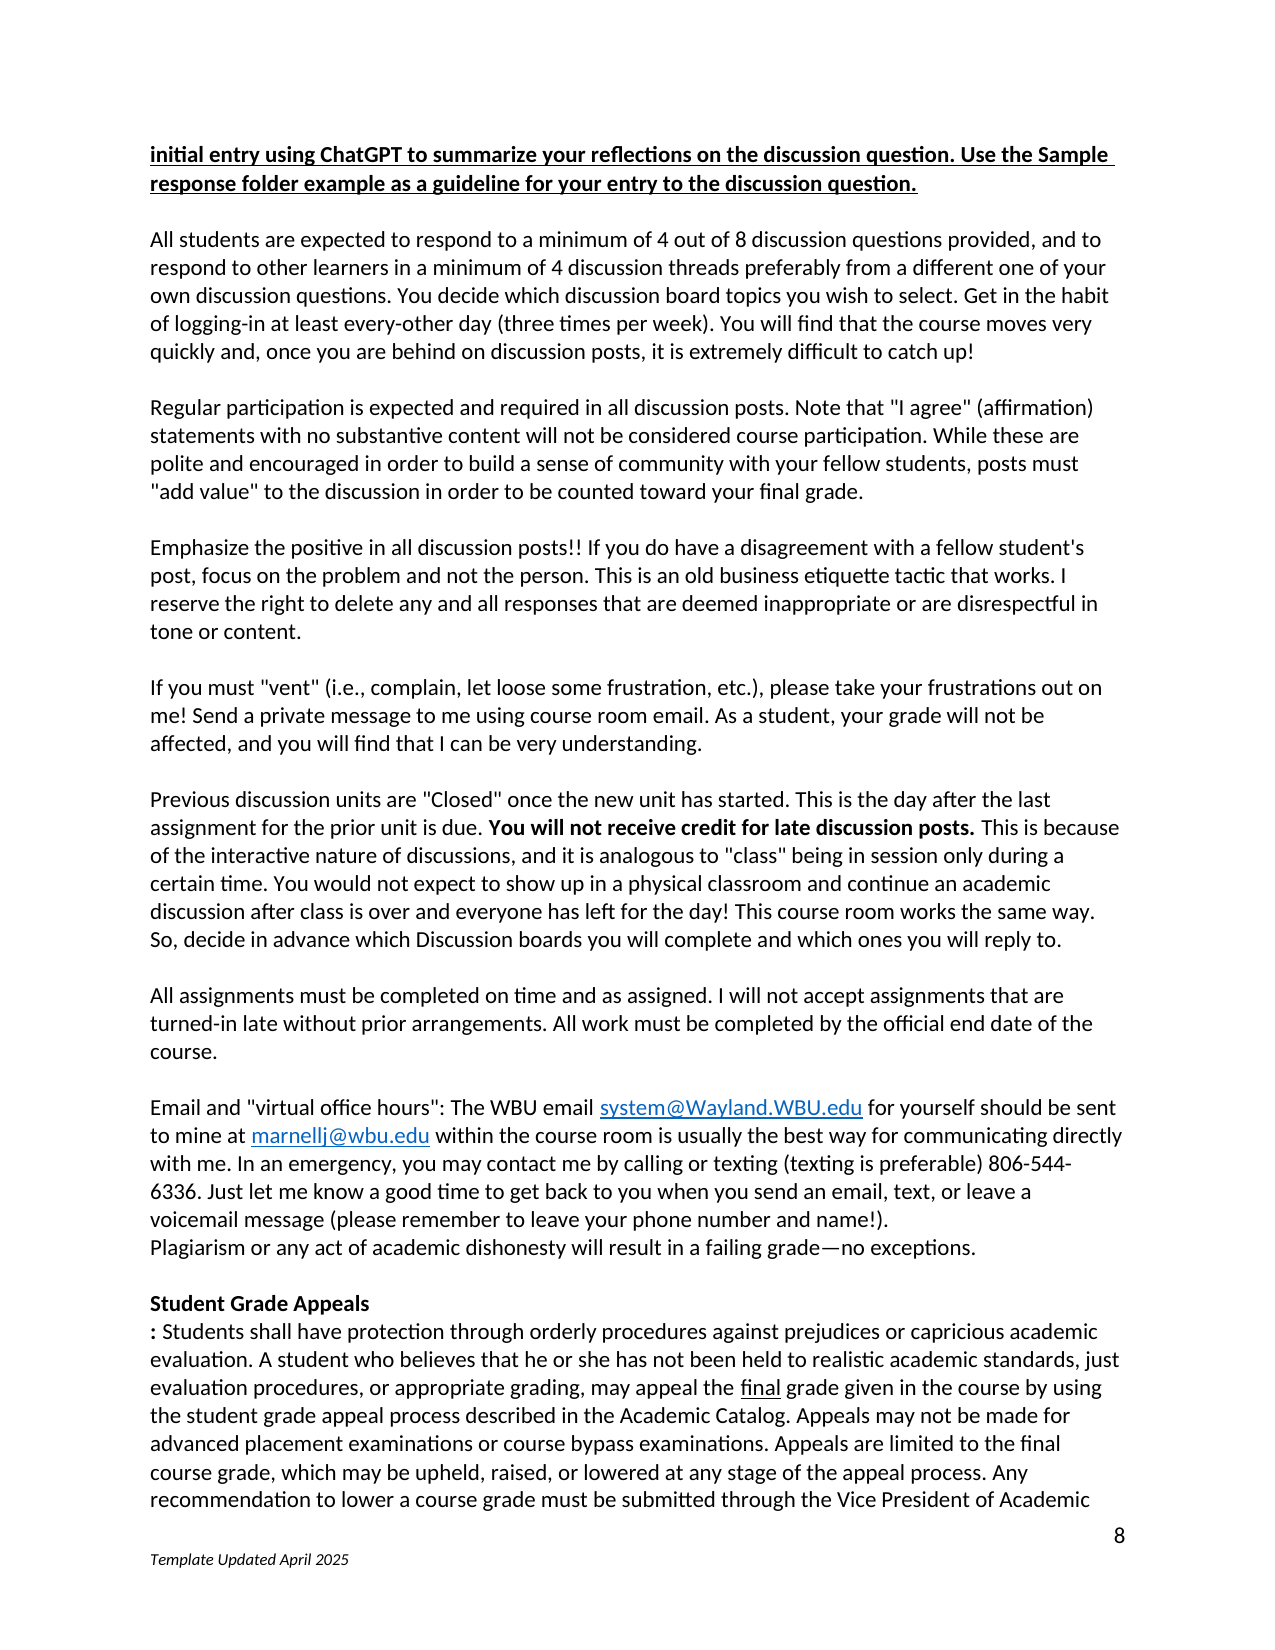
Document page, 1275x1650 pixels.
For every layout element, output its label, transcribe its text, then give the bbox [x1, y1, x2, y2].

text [150, 141, 1125, 197]
text Email and "virtual office hours": The WBU email system@Wayland.WBU.edu for yourself should be sent to mine at marnellj@wbu.edu within the course room is usually the best way for communicating directly with me. In an emergency, you may contact me by calling or texting (texting is preferable) 806-544-6336. Just let me know a good time to get back to you when you send an email, text, or leave a voicemail message (please remember to leave your phone number and name!). [150, 1093, 1125, 1233]
text Plagiarism or any act of academic dishonesty will result in a failing grade—no exceptions. [150, 1233, 1125, 1261]
text Emphasize the positive in all discussion posts!! If you do have a disagreement with a fellow student's post, focus on the problem and not the person. This is an old business etiquette tactic that works. I reserve the right to delete any and all responses that are deemed inappropriate or are disrespectful in tone or content. [150, 533, 1125, 645]
text Previous discussion units are "Closed" once the new unit has started. This is the day after the last assignment for the prior unit is due. You will not receive credit for late discussion posts. This is because of the interactive nature of discussions, and it is analogous to "class" being in session only during a certain time. You would not expect to show up in a physical classroom and continue an academic discussion after class is over and everyone has left for the day! This course room works the same way. So, decide in advance which Discussion boards you will complete and which ones you will reply to. [150, 785, 1125, 953]
text If you must "vent" (i.e., complain, let loose some frustration, etc.), please take your frustrations out on me! Send a private message to me using course room email. As a student, your grade will not be affected, and you will find that I can be very understanding. [150, 673, 1125, 757]
text All assignments must be completed on time and as assigned. I will not accept assignments that are turned-in late without prior arrangements. All work must be completed by the official end date of the course. [150, 981, 1125, 1065]
text Student Grade Appeals [150, 1289, 1125, 1317]
text All students are expected to respond to a minimum of 4 out of 8 discussion questions provided, and to respond to other learners in a minimum of 4 discussion threads preferably from a different one of your own discussion questions. You decide which discussion board topics you wish to select. Get in the habit of logging-in at least every-other day (three times per week). You will find that the course moves very quickly and, once you are behind on discussion posts, it is extremely difficult to catch up! [150, 225, 1125, 365]
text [150, 1317, 1125, 1514]
text Regular participation is expected and required in all discussion posts. Note that "I agree" (affirmation) statements with no substantive content will not be considered course participation. While these are polite and encouraged in order to build a sense of community with your fellow students, posts must "add value" to the discussion in order to be counted toward your final grade. [150, 393, 1125, 505]
